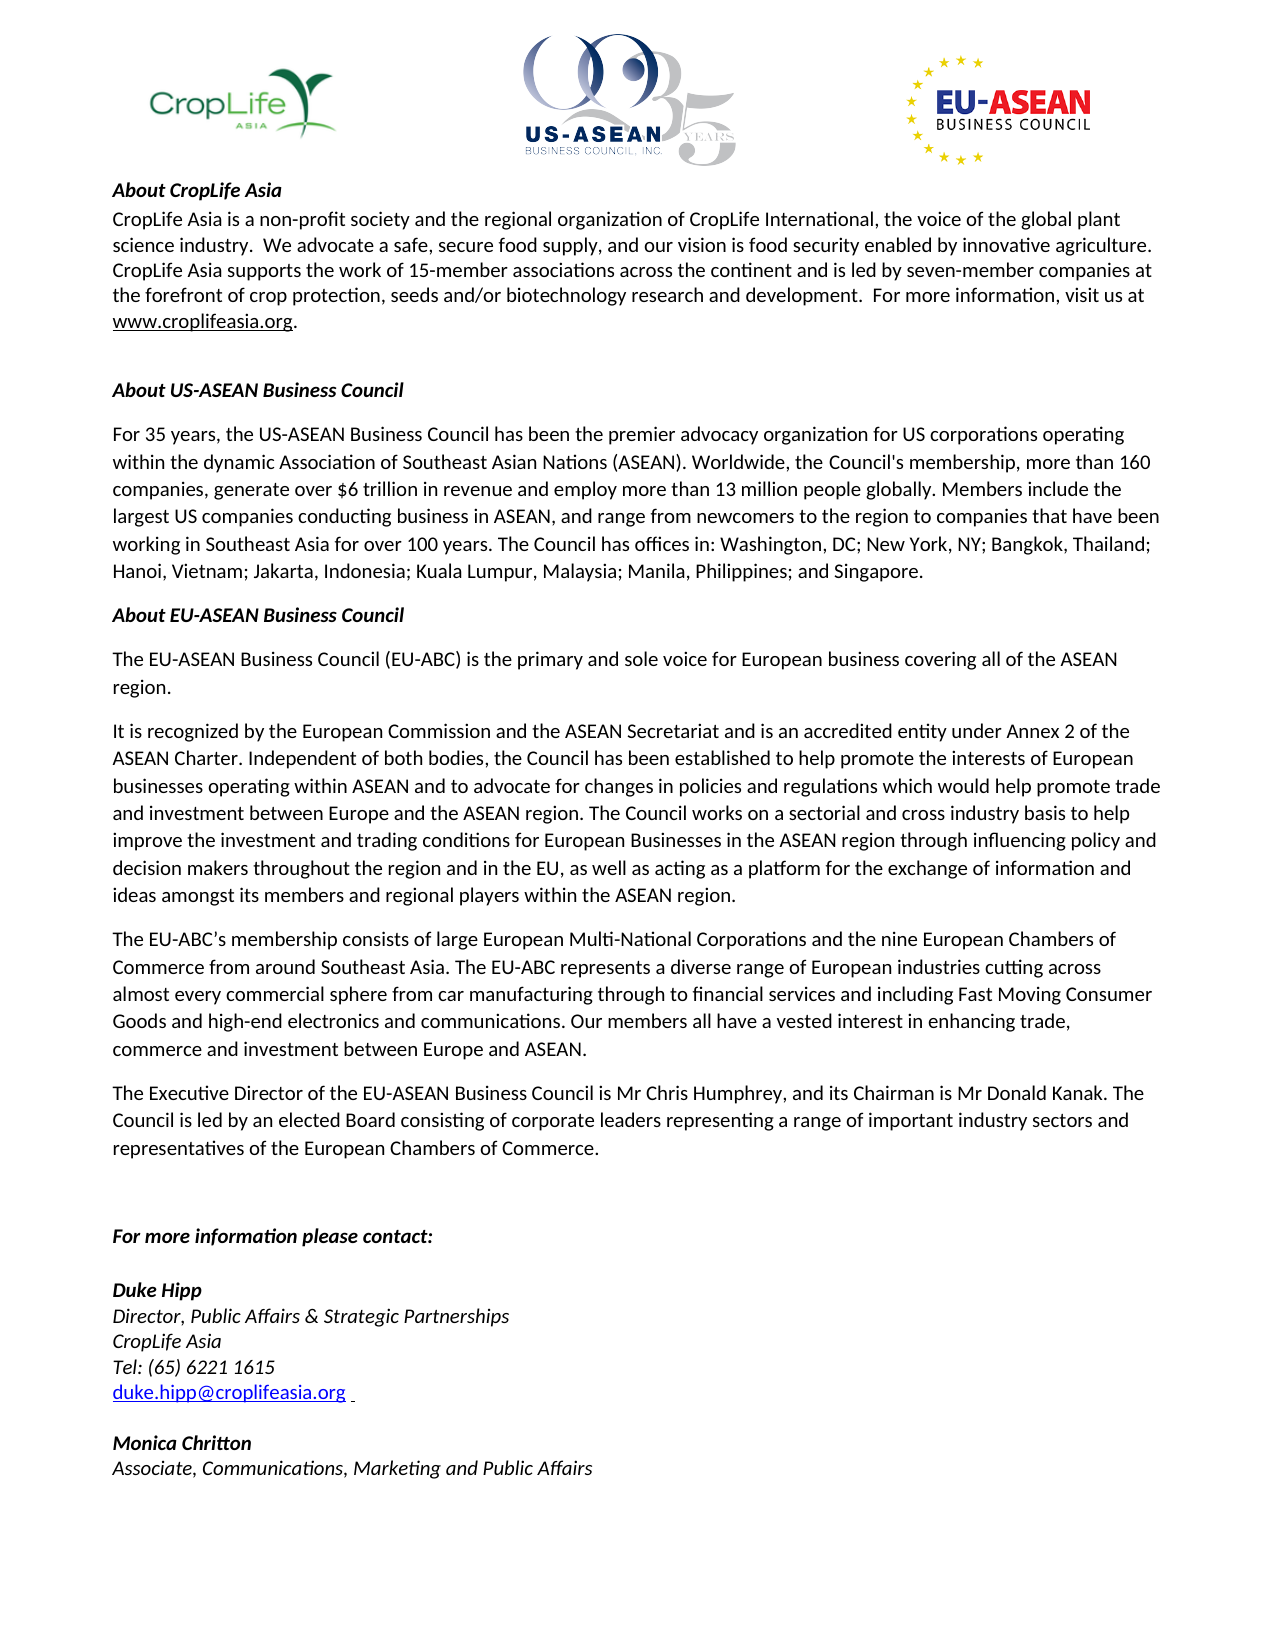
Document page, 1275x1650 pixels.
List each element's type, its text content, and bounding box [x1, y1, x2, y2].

text It is recognized by the European Commission and the ASEAN Secretariat and is an accredited entity under Annex 2 of the ASEAN Charter. Independent of both bodies, the Council has been established to help promote the interests of European businesses operating within ASEAN and to advocate for changes in policies and regulations which would help promote trade and investment between Europe and the ASEAN region. The Council works on a sectorial and cross industry basis to help improve the investment and trading conditions for European Businesses in the ASEAN region through influencing policy and decision makers throughout the region and in the EU, as well as acting as a platform for the exchange of information and ideas amongst its members and regional players within the ASEAN region. [112, 718, 1163, 908]
picture [134, 42, 353, 170]
text Director, Public Affairs & Strategic Partnerships [112, 1303, 1163, 1328]
text Tel: (65) 6221 1615 [112, 1354, 1163, 1379]
text The EU-ABC’s membership consists of large European Multi-National Corporations and the nine European Chambers of Commerce from around Southeast Asia. The EU-ABC represents a diverse range of European industries cutting across almost every commercial sphere from car manufacturing through to financial services and including Fast Moving Consumer Goods and high-end electronics and communications. Our members all have a vested interest in enhancing trade, commerce and investment between Europe and ASEAN. [112, 927, 1163, 1062]
text CropLife Asia [112, 1328, 1163, 1354]
text Monica Chritton [112, 1430, 1163, 1456]
text About CropLife Asia [112, 177, 1163, 203]
text The Executive Director of the EU-ASEAN Business Council is Mr Chris Humphrey, and its Chairman is Mr Donald Kanak. The Council is led by an elected Board consisting of corporate leaders representing a range of important industry sectors and representatives of the European Chambers of Commerce. [112, 1080, 1163, 1160]
picture [900, 45, 1094, 170]
text For more information please contact: [112, 1223, 1163, 1248]
text About EU-ASEAN Business Council [112, 603, 1163, 628]
text duke.hipp@croplifeasia.org [112, 1379, 1163, 1405]
text Duke Hipp [112, 1278, 1163, 1303]
picture [523, 34, 736, 166]
text About US-ASEAN Business Council [112, 377, 1163, 403]
text For 35 years, the US-ASEAN Business Council has been the premier advocacy organization for US corporations operating within the dynamic Association of Southeast Asian Nations (ASEAN). Worldwide, the Council's membership, more than 160 companies, generate over $6 trillion in revenue and employ more than 13 million people globally. Members include the largest US companies conducting business in ASEAN, and range from newcomers to the region to companies that have been working in Southeast Asia for over 100 years. The Council has offices in: Washington, DC; New York, NY; Bangkok, Thailand; Hanoi, Vietnam; Jakarta, Indonesia; Kuala Lumpur, Malaysia; Manila, Philippines; and Singapore. [112, 422, 1163, 584]
text Associate, Communications, Marketing and Public Affairs [112, 1456, 1163, 1481]
text CropLife Asia is a non-profit society and the regional organization of CropLife International, the voice of the global plant science industry. We advocate a safe, secure food supply, and our vision is food security enabled by innovative agriculture. CropLife Asia supports the work of 15-member associations across the continent and is led by seven-member companies at the forefront of crop protection, seeds and/or biotechnology research and development. For more information, visit us at www.croplifeasia.org. [112, 206, 1163, 333]
text The EU-ASEAN Business Council (EU-ABC) is the primary and sole voice for European business covering all of the ASEAN region. [112, 647, 1163, 699]
